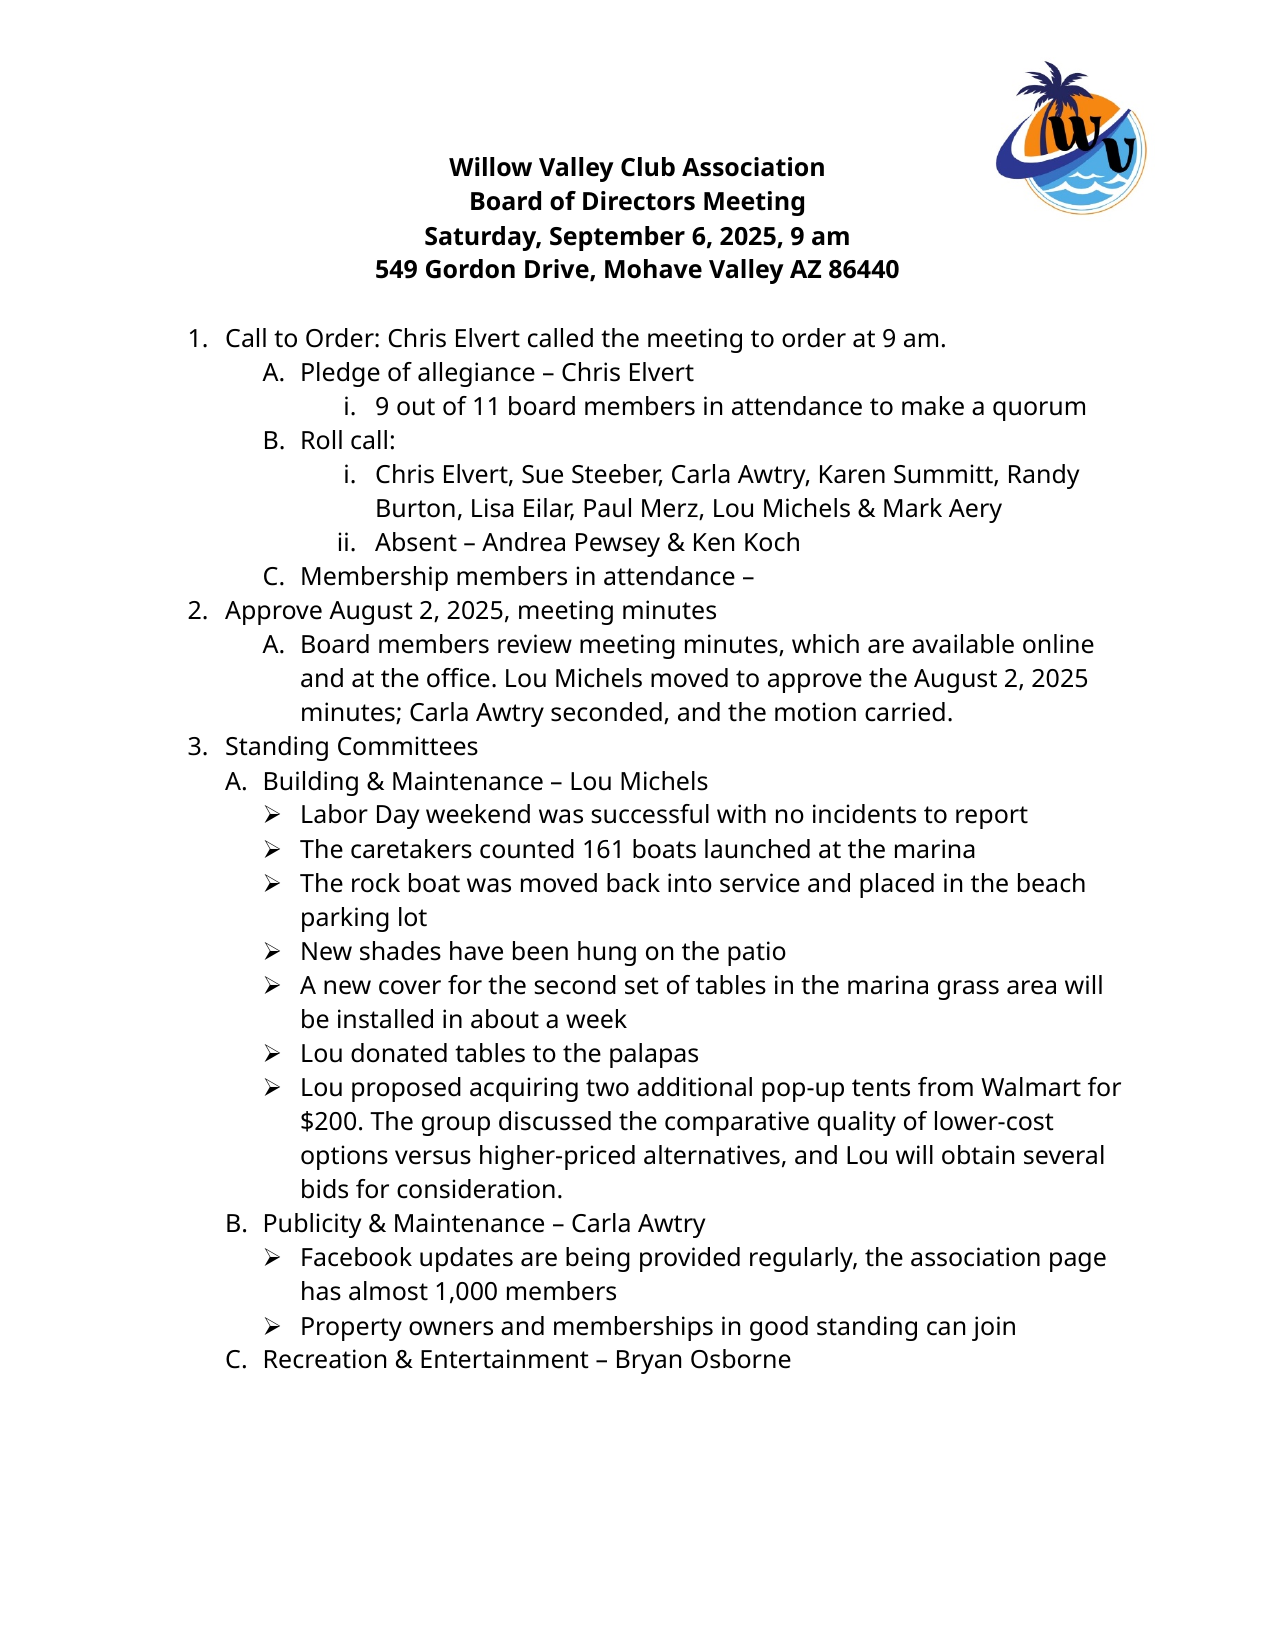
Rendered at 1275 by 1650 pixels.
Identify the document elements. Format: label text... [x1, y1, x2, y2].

list Board members review meeting minutes, which are available online and at the office. Lou Michels moved to approve the August 2, 2025 minutes; Carla Awtry seconded, and the motion carried. [262, 627, 1125, 729]
list Lou proposed acquiring two additional pop-up tents from Walmart for $200. The group discussed the comparative quality of lower-cost options versus higher-priced alternatives, and Lou will obtain several bids for consideration. [262, 1070, 1125, 1206]
list Labor Day weekend was successful with no incidents to report [262, 797, 1125, 831]
list Standing Committees [187, 729, 1125, 763]
list Lou donated tables to the palapas [262, 1036, 1125, 1070]
list Building & Maintenance – Lou Michels [225, 763, 1125, 797]
list Pledge of allegiance – Chris Elvert [262, 354, 1125, 388]
list Chris Elvert, Sue Steeber, Carla Awtry, Karen Summitt, Randy Burton, Lisa Eilar, Paul Merz, Lou Michels & Mark Aery [356, 457, 1125, 525]
list Publicity & Maintenance – Carla Awtry [225, 1206, 1125, 1240]
list Property owners and memberships in good standing can join [262, 1308, 1125, 1342]
list Recreation & Entertainment – Bryan Osborne [225, 1342, 1125, 1376]
text 549 Gordon Drive, Mohave Valley AZ 86440 [150, 252, 1125, 286]
list 9 out of 11 board members in attendance to make a quorum [356, 388, 1125, 422]
list The rock boat was moved back into service and placed in the beach parking lot [262, 865, 1125, 933]
list Roll call: [262, 422, 1125, 457]
list A new cover for the second set of tables in the marina grass area will be installed in about a week [262, 967, 1125, 1036]
text Board of Directors Meeting [150, 184, 1125, 218]
list Call to Order: Chris Elvert called the meeting to order at 9 am. [187, 320, 1125, 354]
text Saturday, September 6, 2025, 9 am [150, 218, 1125, 252]
list Membership members in attendance – [262, 559, 1125, 593]
list New shades have been hung on the patio [262, 933, 1125, 967]
text Willow Valley Club Association [150, 150, 1125, 184]
list Facebook updates are being provided regularly, the association page has almost 1,000 members [262, 1240, 1125, 1308]
list Approve August 2, 2025, meeting minutes [187, 593, 1125, 627]
list Absent – Andrea Pewsey & Ken Koch [356, 525, 1125, 559]
list The caretakers counted 161 boats launched at the marina [262, 831, 1125, 865]
picture [990, 57, 1158, 230]
